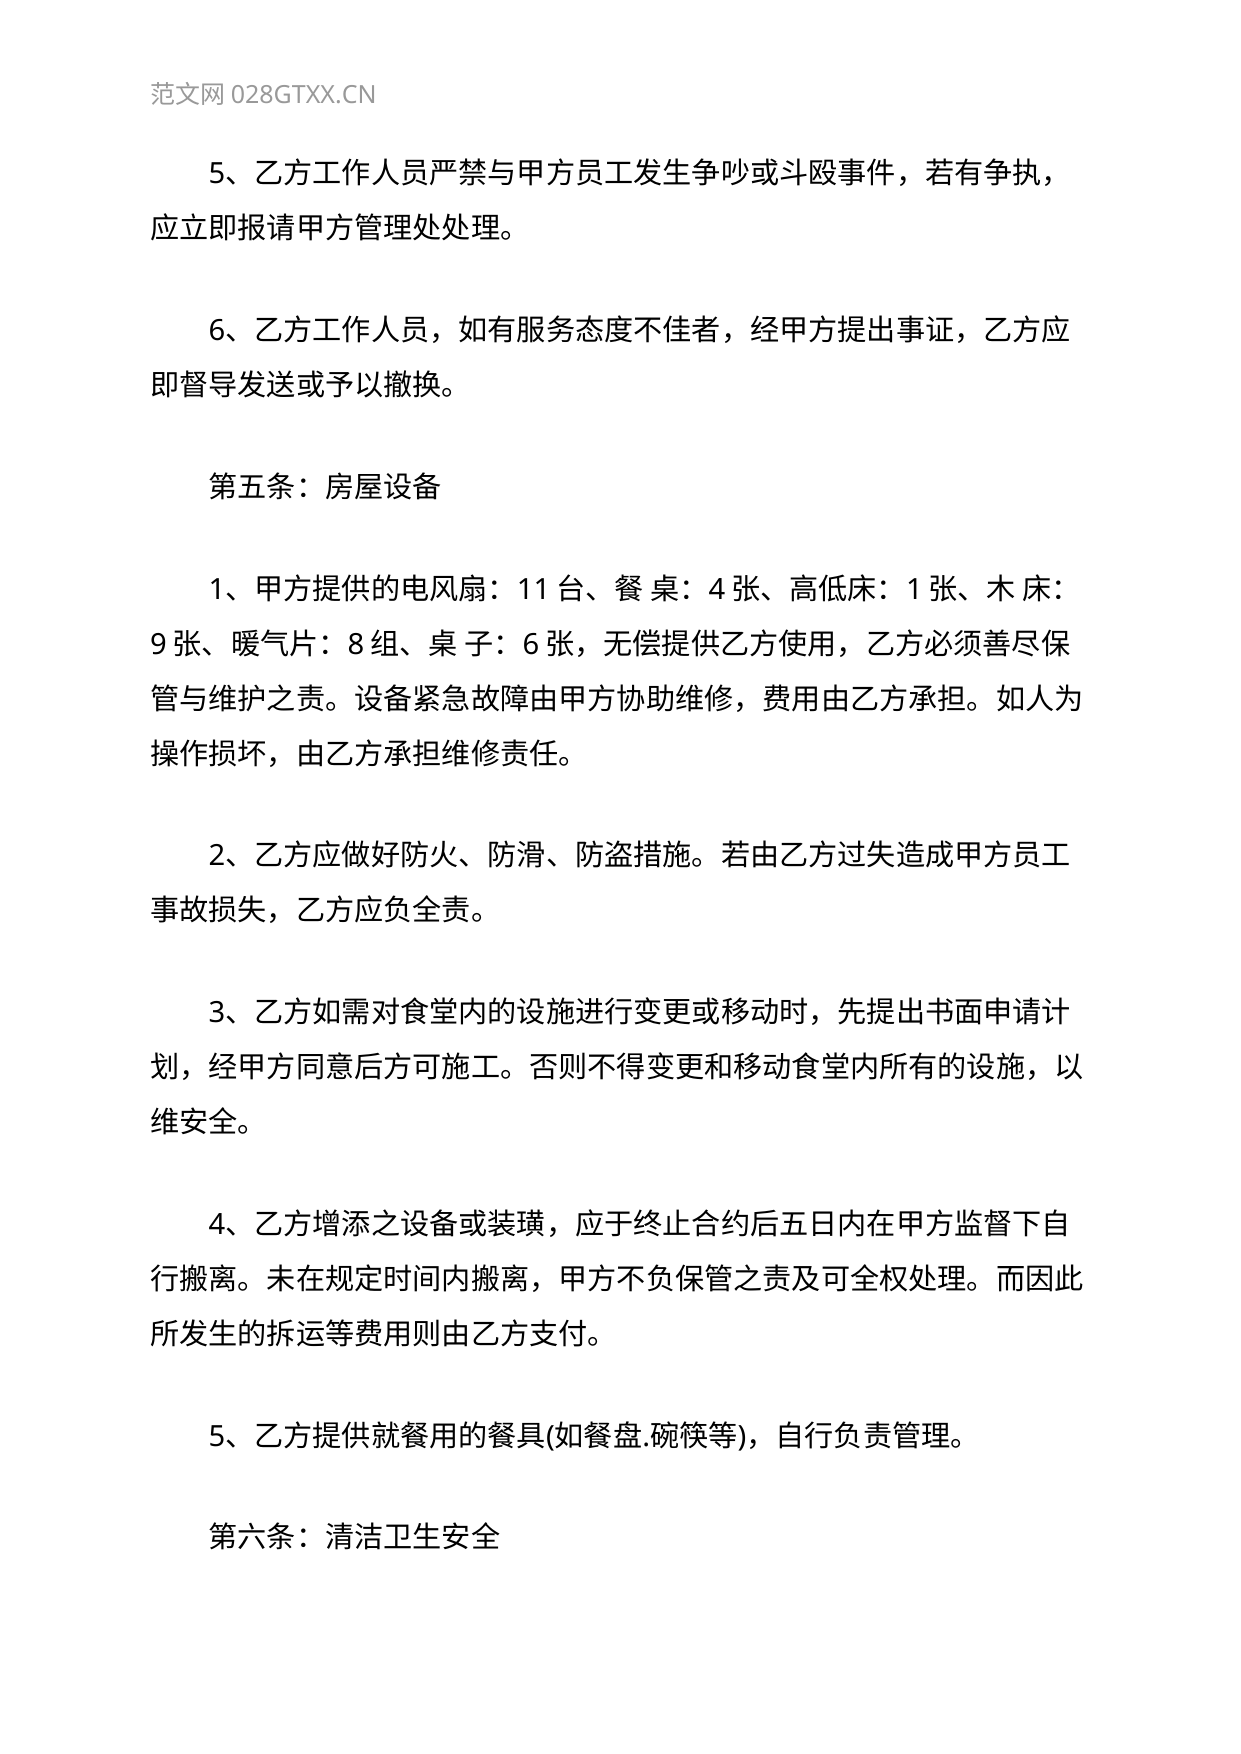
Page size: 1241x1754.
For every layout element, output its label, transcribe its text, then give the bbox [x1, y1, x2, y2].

text 5、乙方提供就餐用的餐具(如餐盘.碗筷等)，自行负责管理。 [150, 1412, 1090, 1454]
text 6、乙方工作人员，如有服务态度不佳者，经甲方提出事证，乙方应即督导发送或予以撤换。 [150, 307, 1090, 404]
text 第六条：清洁卫生安全 [150, 1514, 1090, 1556]
text 3、乙方如需对食堂内的设施进行变更或移动时，先提出书面申请计划，经甲方同意后方可施工。否则不得变更和移动食堂内所有的设施，以维安全。 [150, 989, 1090, 1141]
text 4、乙方增添之设备或装璜，应于终止合约后五日内在甲方监督下自行搬离。未在规定时间内搬离，甲方不负保管之责及可全权处理。而因此所发生的拆运等费用则由乙方支付。 [150, 1200, 1090, 1353]
text 第五条：房屋设备 [150, 463, 1090, 506]
text 5、乙方工作人员严禁与甲方员工发生争吵或斗殴事件，若有争执，应立即报请甲方管理处处理。 [150, 150, 1090, 247]
text 2、乙方应做好防火、防滑、防盗措施。若由乙方过失造成甲方员工事故损失，乙方应负全责。 [150, 832, 1090, 929]
text 1、甲方提供的电风扇：11台、餐 桌：4张、高低床：1张、木 床：9张、暖气片：8组、桌 子：6张，无偿提供乙方使用，乙方必须善尽保管与维护之责。设备紧急故障由甲方协助维修，费用由乙方承担。如人为操作损坏，由乙方承担维修责任。 [150, 565, 1090, 772]
